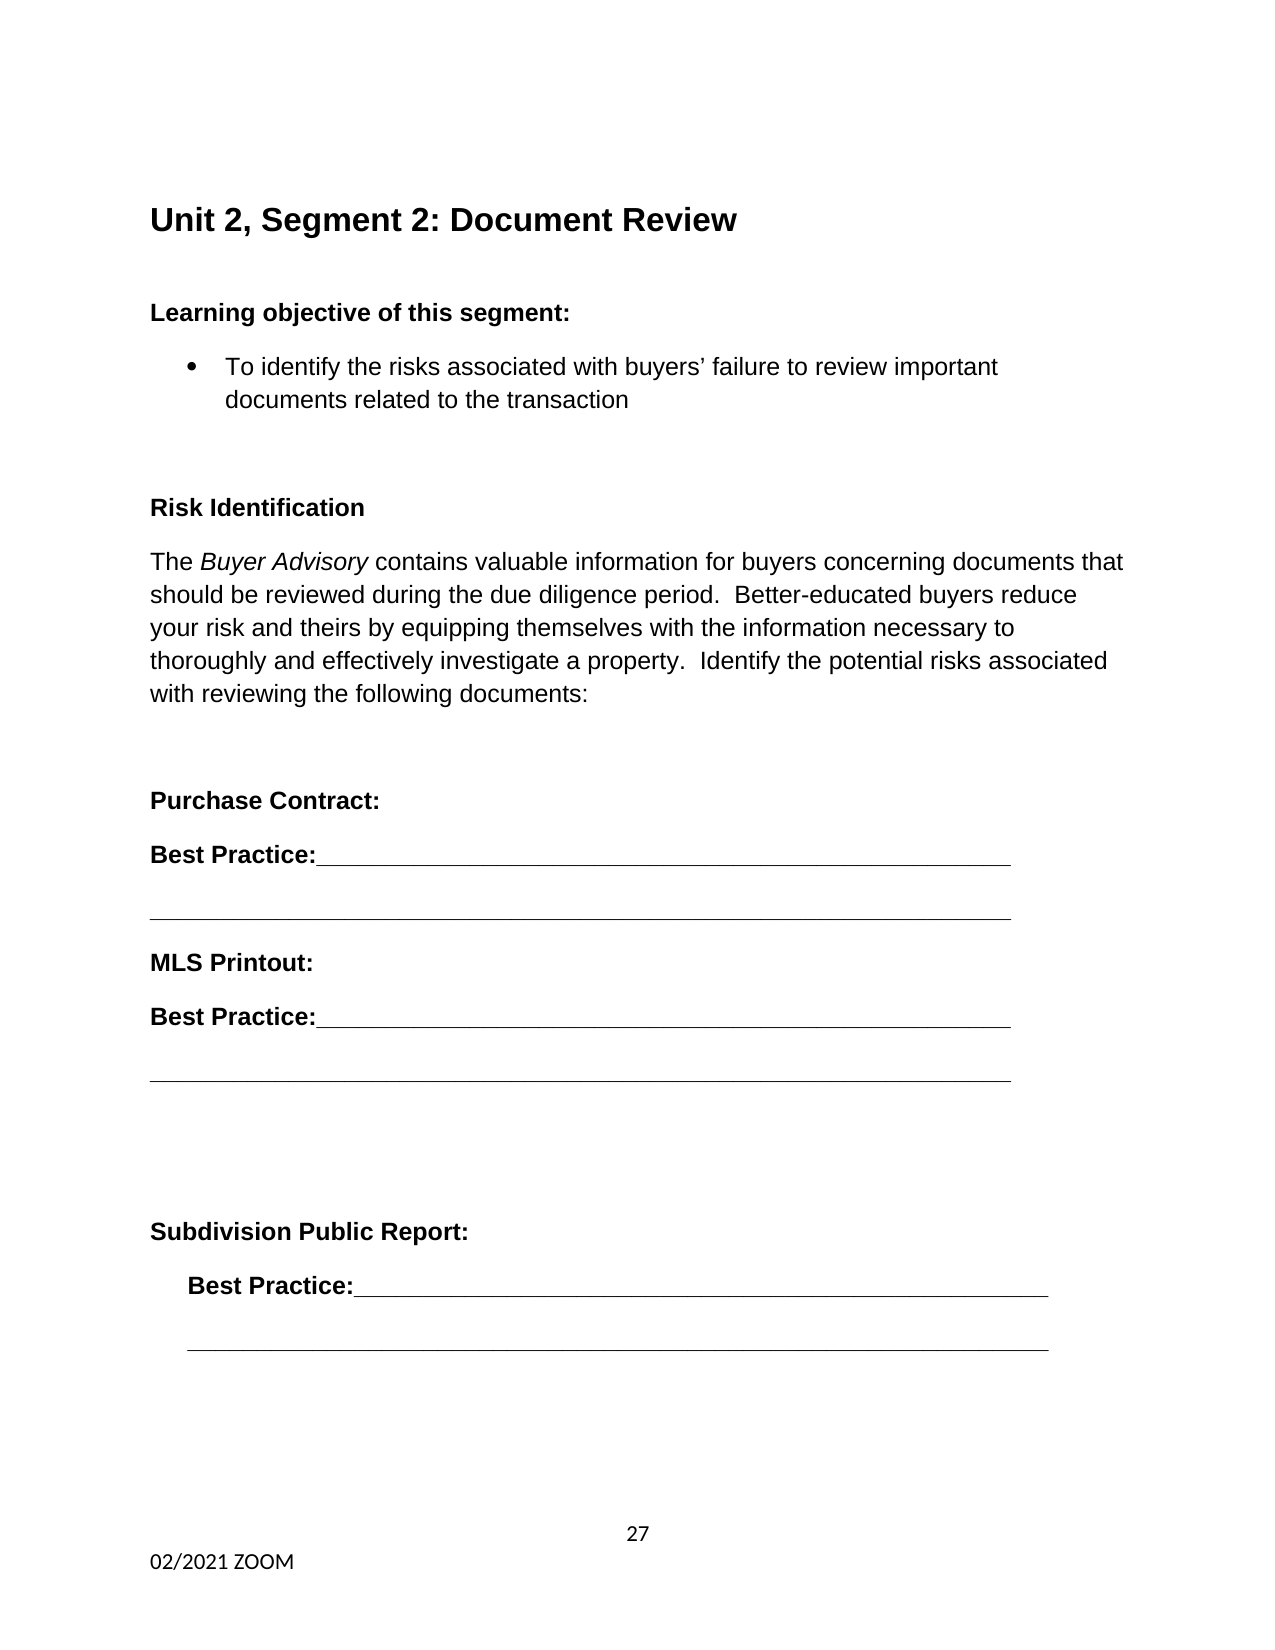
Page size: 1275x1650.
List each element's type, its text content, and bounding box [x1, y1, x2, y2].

list To identify the risks associated with buyers’ failure to review important documents related to the transaction [187, 352, 1125, 414]
text Learning objective of this segment: [150, 298, 1125, 327]
text Risk Identification [150, 493, 1125, 521]
text Best Practice:__________________________________________________ [187, 1271, 1125, 1300]
text The Buyer Advisory contains valuable information for buyers concerning documents that should be reviewed during the due diligence period. Better-educated buyers reduce your risk and theirs by equipping themselves with the information necessary to thoroughly and effectively investigate a property. Identify the potential risks associated with reviewing the following documents: [150, 547, 1125, 707]
subtitle Unit 2, Segment 2: Document Review [150, 200, 1125, 238]
text ______________________________________________________________ [187, 1325, 1125, 1354]
text Best Practice:__________________________________________________ [150, 1002, 1125, 1031]
text ______________________________________________________________ [150, 894, 1125, 923]
text ______________________________________________________________ [150, 1056, 1125, 1084]
text Best Practice:__________________________________________________ [150, 840, 1125, 869]
text MLS Printout: [150, 948, 1125, 977]
text Purchase Contract: [150, 786, 1125, 815]
text Subdivision Public Report: [150, 1217, 1125, 1246]
